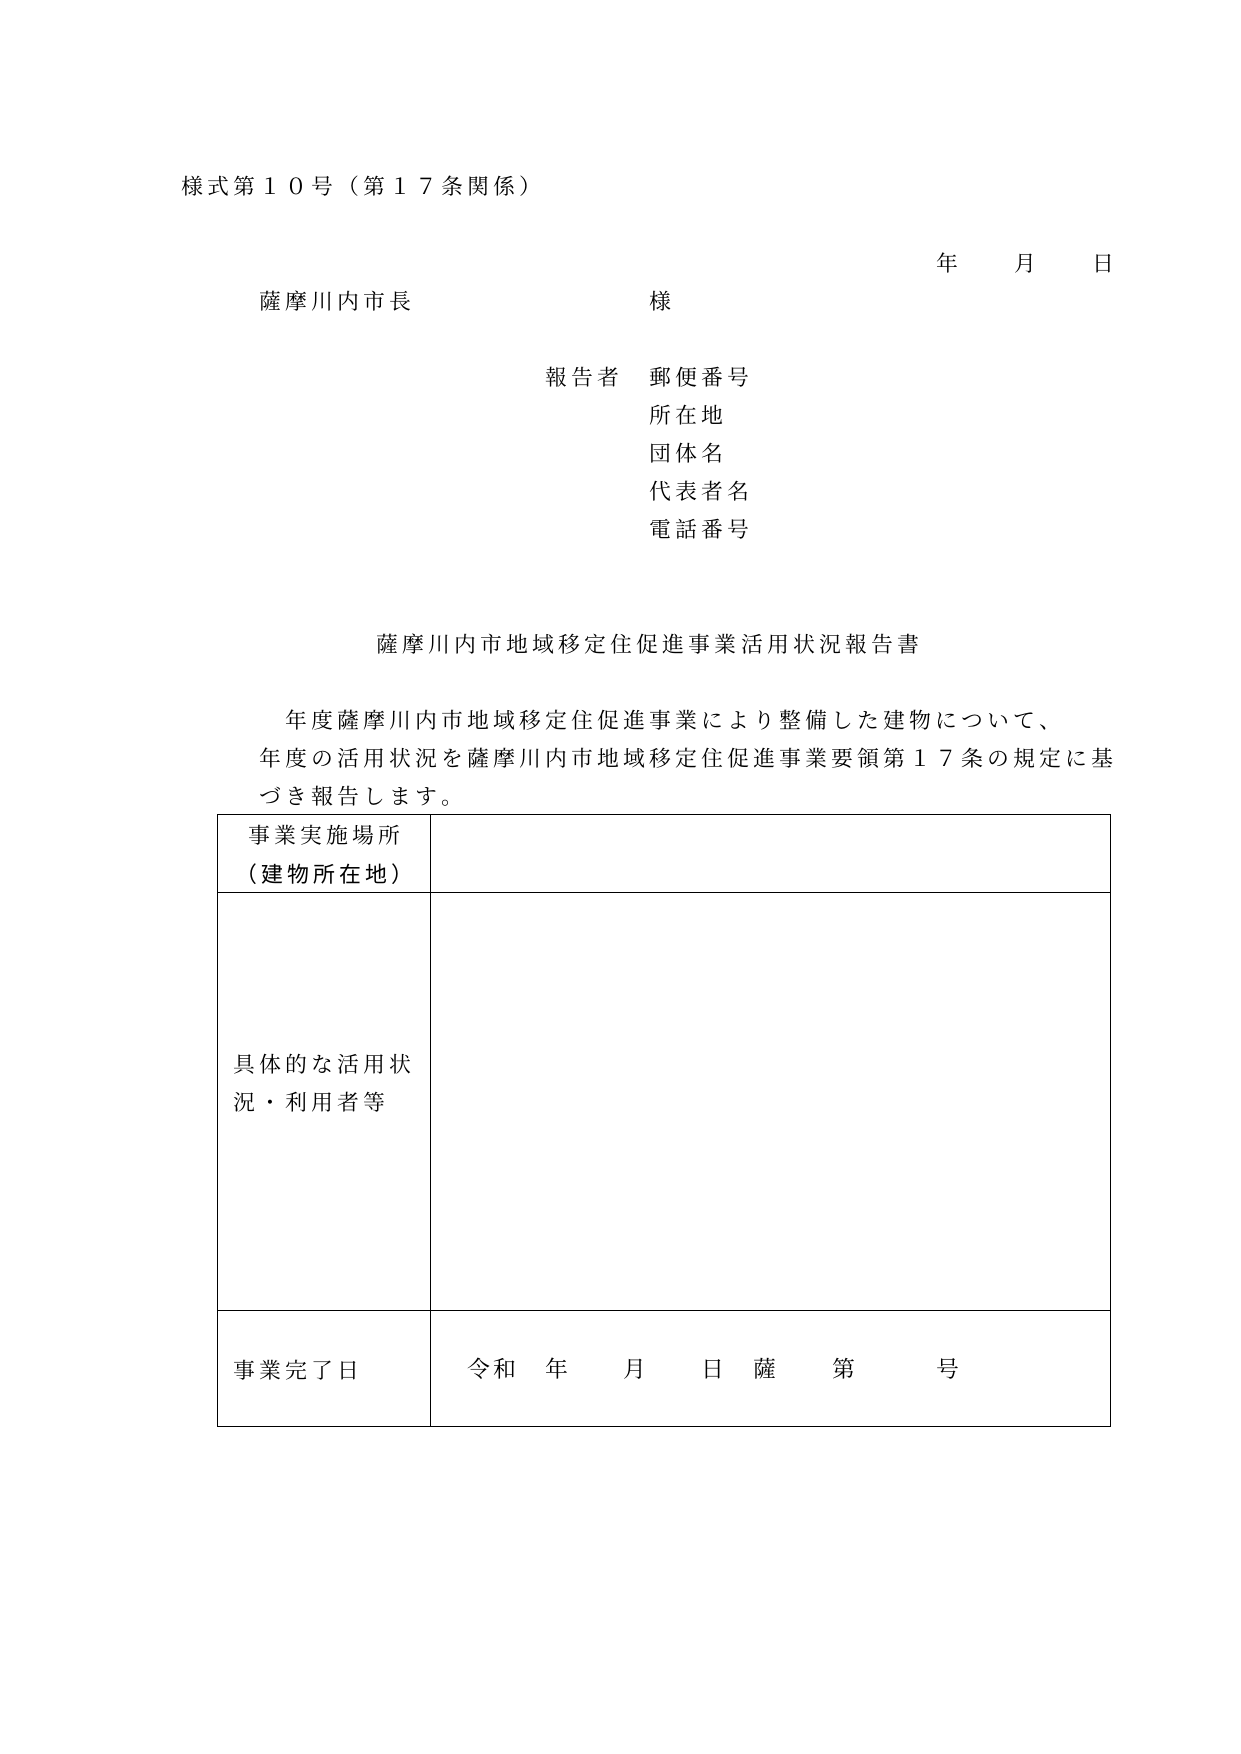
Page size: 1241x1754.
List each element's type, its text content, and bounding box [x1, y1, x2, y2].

table_cell [431, 893, 1110, 1310]
text 報告者 郵便番号 [233, 357, 1118, 395]
table_cell 令和 年 月 日 薩 第 号 [431, 1311, 1110, 1426]
text 薩摩川内市長 様 [233, 281, 1118, 319]
text 年 月 日 [861, 242, 1118, 281]
text 団体名 [233, 433, 1118, 471]
table_header 事業実施場所 （建物所在地） [218, 815, 430, 892]
text 所在地 [233, 395, 1118, 433]
text 様式第１０号（第１７条関係） [181, 166, 1118, 204]
text 代表者名 電話番号 [625, 471, 1118, 547]
text 年度薩摩川内市地域移定住促進事業により整備した建物について、 年度の活用状況を薩摩川内市地域移定住促進事業要領第１７条の規定に基づき報告します。 [181, 700, 1118, 814]
text 薩摩川内市地域移定住促進事業活用状況報告書 [181, 624, 1118, 662]
table_cell 事業完了日 [218, 1311, 430, 1426]
table_header [431, 815, 1110, 892]
table_cell 具体的な活用状況・利用者等 [218, 893, 430, 1310]
